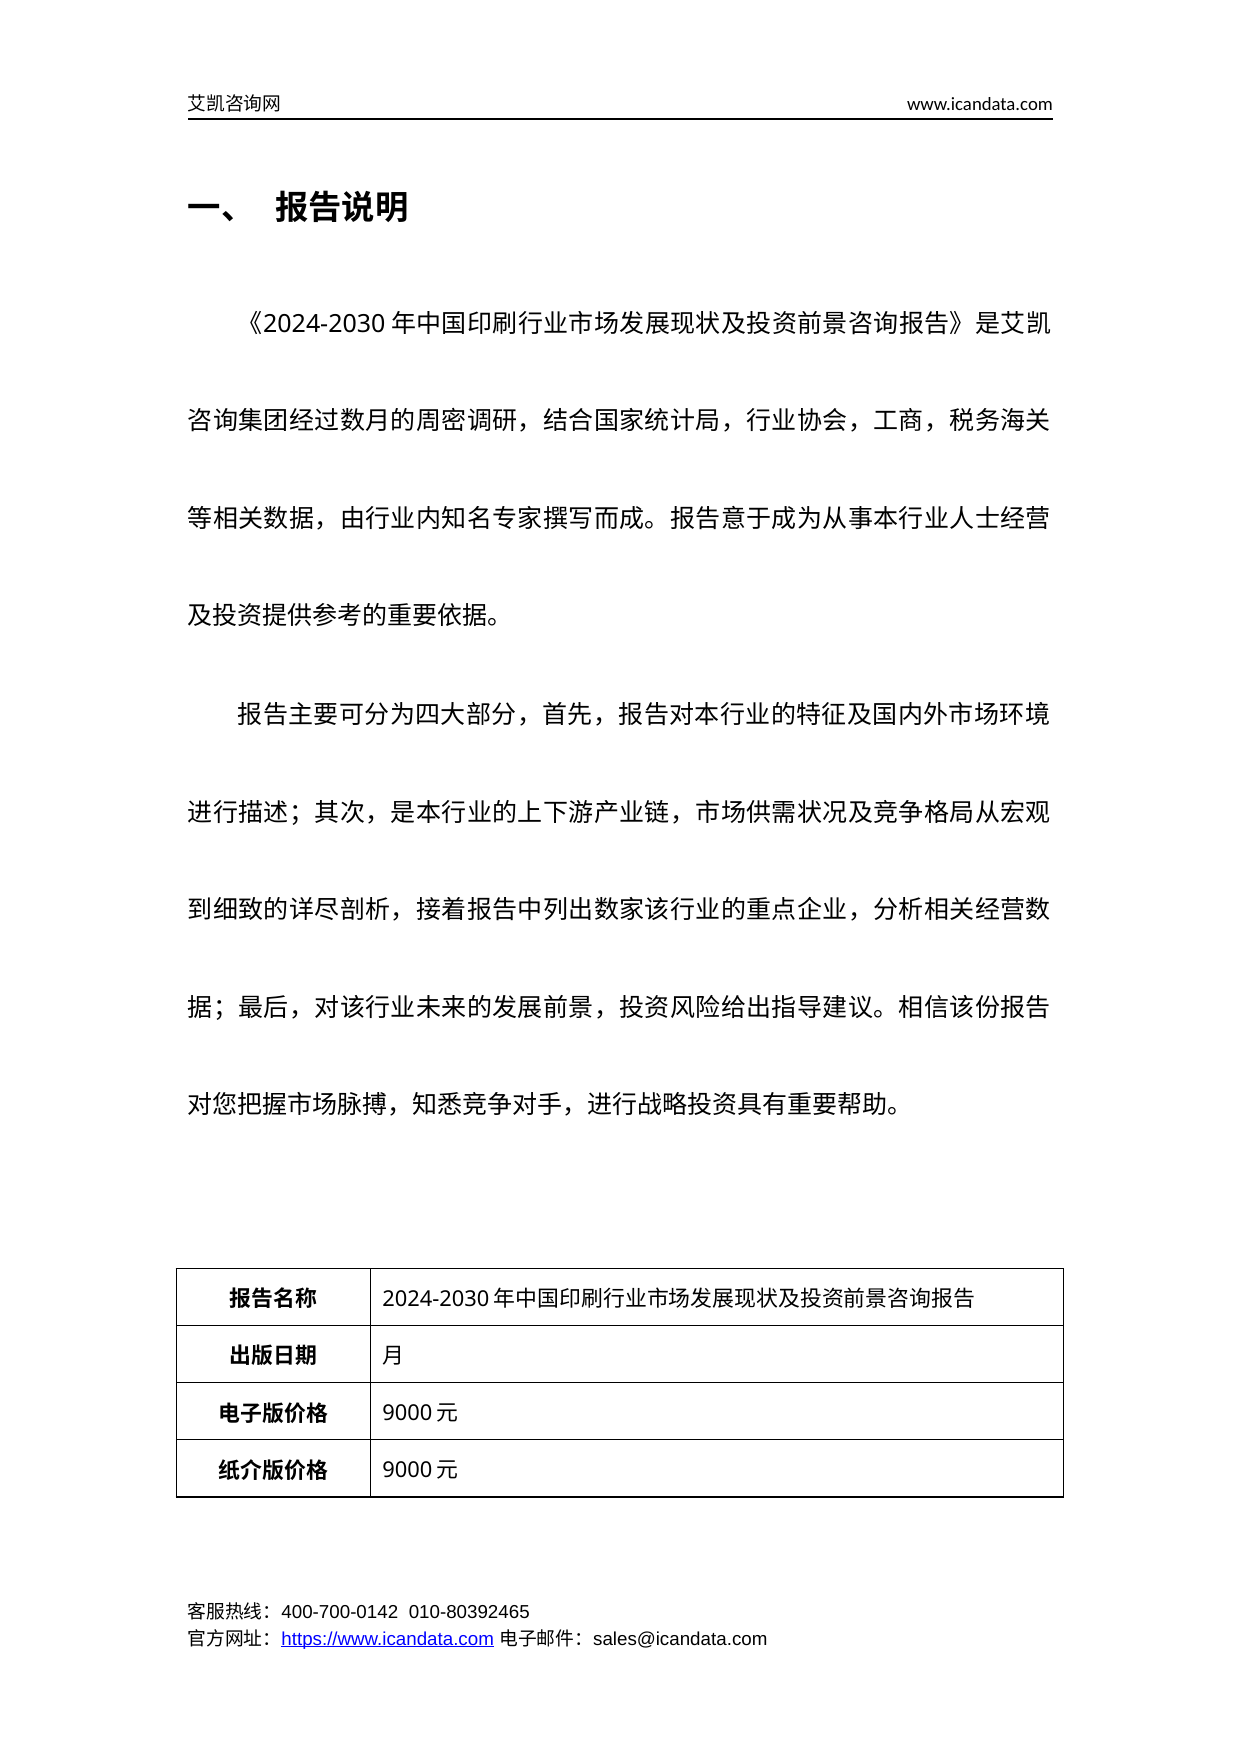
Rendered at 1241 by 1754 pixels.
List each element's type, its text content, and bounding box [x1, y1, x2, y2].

subtitle 报告说明 [187, 172, 1053, 237]
text 《2024-2030年中国印刷行业市场发展现状及投资前景咨询报告》是艾凯咨询集团经过数月的周密调研，结合国家统计局，行业协会，工商，税务海关等相关数据，由行业内知名专家撰写而成。报告意于成为从事本行业人士经营及投资提供参考的重要依据。 [187, 289, 1053, 646]
table_header 2024-2030年中国印刷行业市场发展现状及投资前景咨询报告 [371, 1269, 1063, 1325]
table_header 报告名称 [177, 1269, 370, 1325]
table_cell 9000元 [371, 1383, 1063, 1439]
table_cell 出版日期 [177, 1326, 370, 1382]
table_cell 9000元 [371, 1440, 1063, 1496]
table_cell 月 [371, 1326, 1063, 1382]
text 报告主要可分为四大部分，首先，报告对本行业的特征及国内外市场环境进行描述；其次，是本行业的上下游产业链，市场供需状况及竞争格局从宏观到细致的详尽剖析，接着报告中列出数家该行业的重点企业，分析相关经营数据；最后，对该行业未来的发展前景，投资风险给出指导建议。相信该份报告对您把握市场脉搏，知悉竞争对手，进行战略投资具有重要帮助。 [187, 681, 1053, 1136]
table_cell 纸介版价格 [177, 1440, 370, 1496]
table_cell 电子版价格 [177, 1383, 370, 1439]
